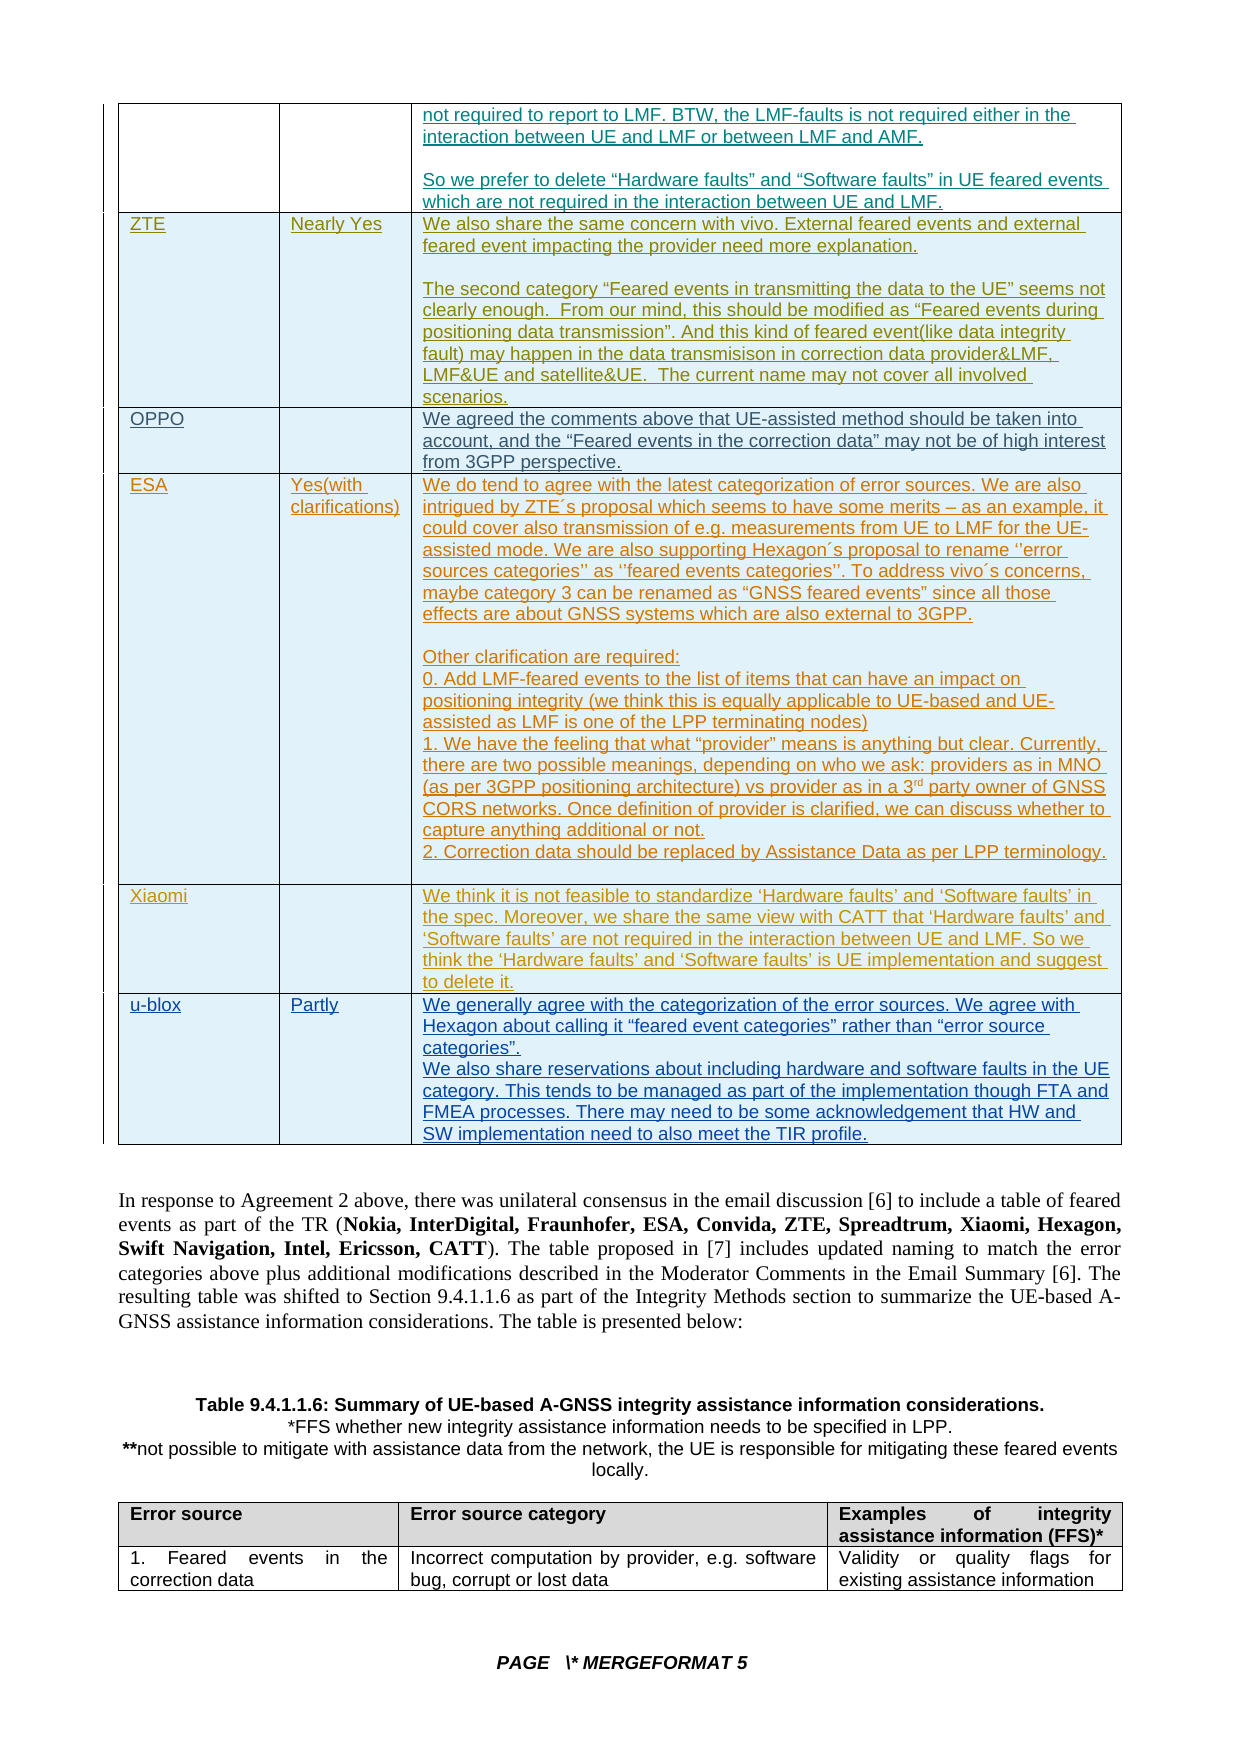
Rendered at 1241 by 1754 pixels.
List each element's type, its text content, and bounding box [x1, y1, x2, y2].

table_cell [412, 104, 1121, 212]
text **not possible to mitigate with assistance data from the network, the UE is responsible for mitigating these feared events locally. [118, 1437, 1122, 1480]
table_header Error source category [399, 1503, 827, 1546]
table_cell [828, 1547, 1122, 1590]
table_cell [119, 104, 279, 212]
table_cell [119, 1547, 398, 1590]
text Table 9.4.1.1.6: Summary of UE-based A-GNSS integrity assistance information considerations. [118, 1394, 1122, 1416]
table_header Examples of integrity assistance information (FFS)* [828, 1503, 1122, 1546]
table_cell [280, 104, 411, 212]
table_cell Incorrect computation by provider, e.g. software bug, corrupt or lost data [399, 1547, 827, 1590]
text *FFS whether new integrity assistance information needs to be specified in LPP. [118, 1416, 1122, 1437]
text In response to Agreement 2 above, there was unilateral consensus in the email discussion [6] to include a table of feared events as part of the TR (Nokia, InterDigital, Fraunhofer, ESA, Convida, ZTE, Spreadtrum, Xiaomi, Hexagon, Swift Navigation, Intel, Ericsson, CATT). The table proposed in [7] includes updated naming to match the error categories above plus additional modifications described in the Moderator Comments in the Email Summary [6]. The resulting table was shifted to Section 9.4.1.1.6 as part of the Integrity Methods section to summarize the UE-based A-GNSS assistance information considerations. The table is presented below: [118, 1188, 1122, 1333]
table_header Error source [119, 1503, 398, 1546]
